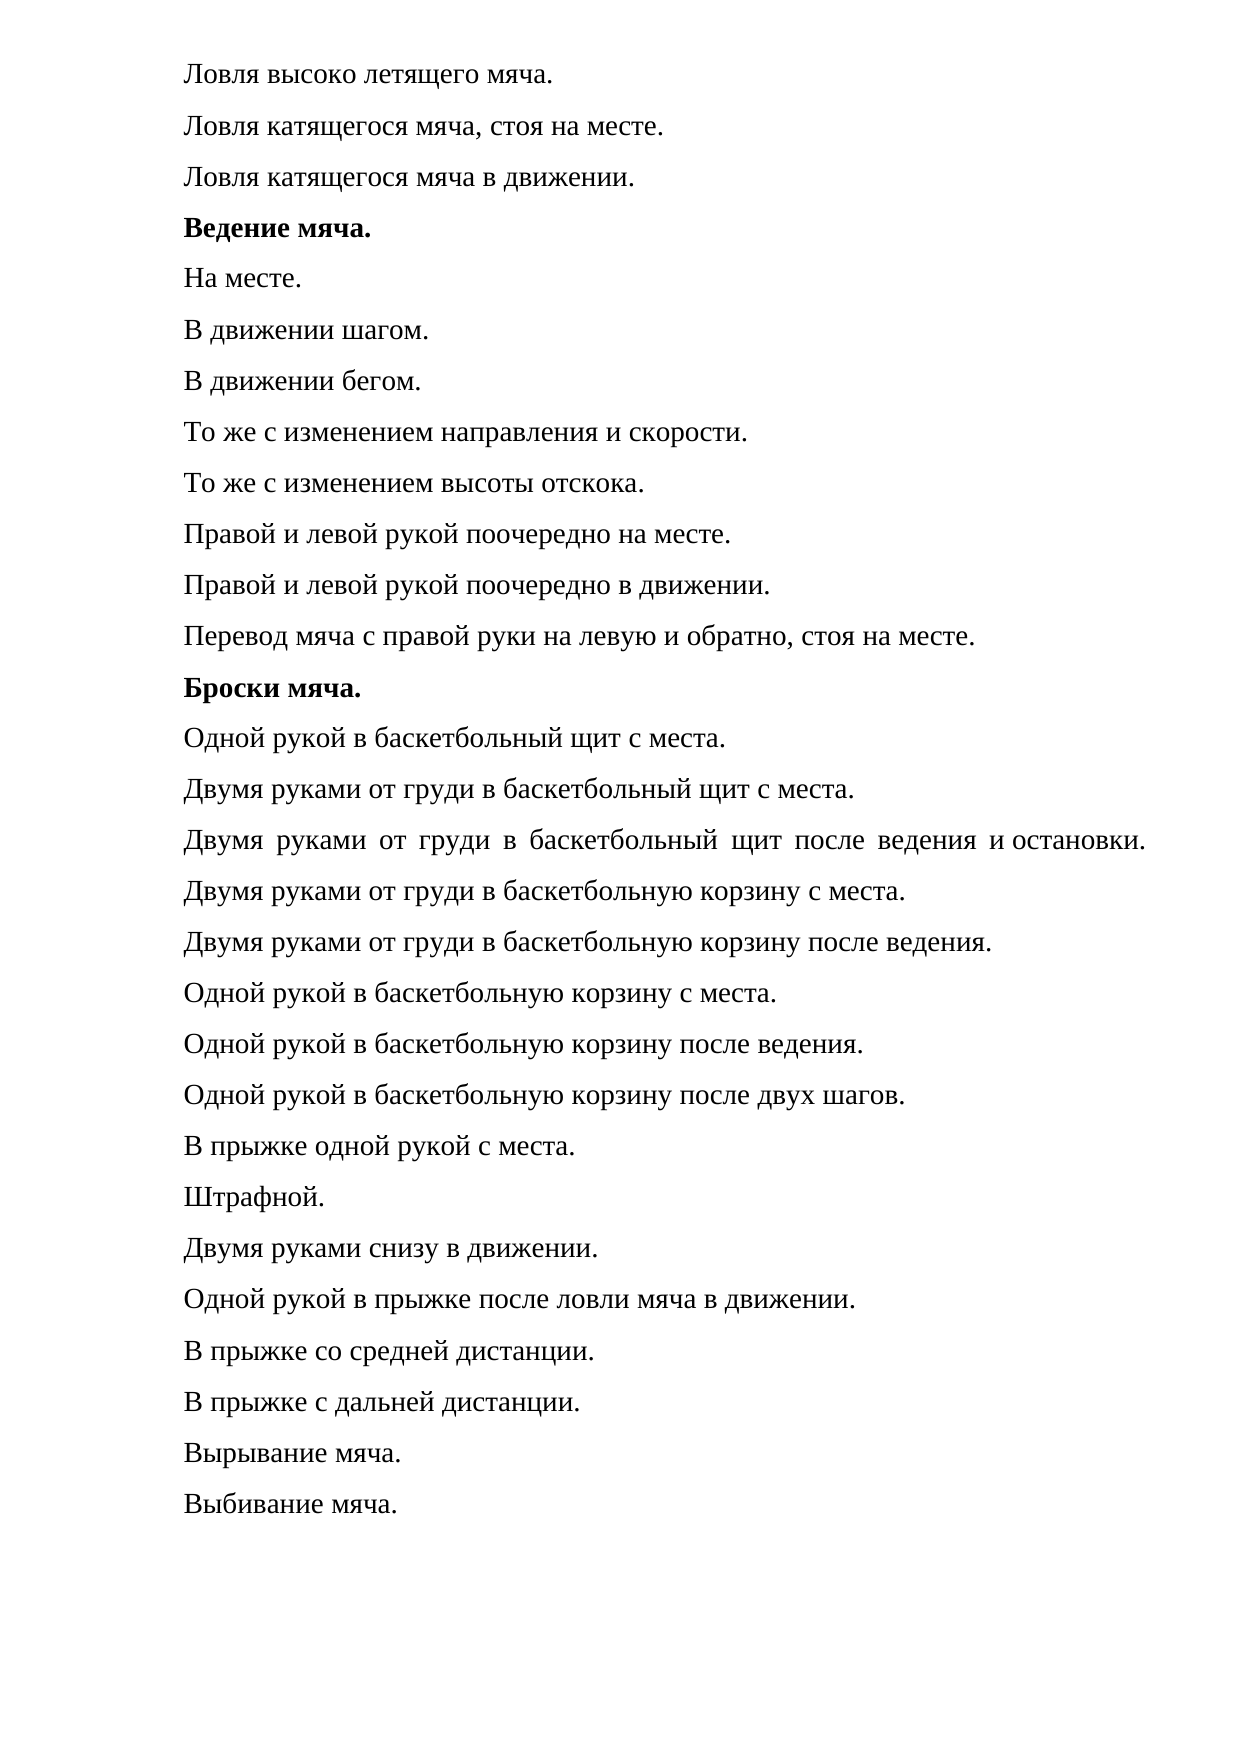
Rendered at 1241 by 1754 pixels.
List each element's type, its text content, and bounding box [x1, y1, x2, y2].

list Одной рукой в баскетбольный щит с места. [146, 720, 1178, 754]
list То же с изменением направления и скорости. [146, 414, 1178, 447]
list Выбивание мяча. [177, 1486, 1178, 1519]
list На месте. [146, 261, 1178, 294]
list Правой и левой рукой поочередно на месте. [146, 516, 1178, 550]
list Одной рукой в прыжке после ловли мяча в движении. [177, 1282, 1178, 1315]
subtitle Ведение мяча. [177, 210, 1178, 244]
list Двумя руками снизу в движении. [177, 1231, 1178, 1264]
list В прыжке одной рукой с места. [146, 1128, 1178, 1162]
list Перевод мяча с правой руки на левую и обратно, стоя на месте. [146, 618, 1178, 652]
list Одной рукой в баскетбольную корзину с места. [146, 975, 1178, 1009]
list Ловля катящегося мяча в движении. [177, 159, 1178, 192]
list Двумя руками от груди в баскетбольный щит после ведения и остановки. [177, 822, 1152, 856]
list Вырывание мяча. [177, 1435, 1178, 1468]
list В прыжке с дальней дистанции. [177, 1384, 1178, 1417]
list Штрафной. [177, 1179, 1178, 1213]
list Одной рукой в баскетбольную корзину после двух шагов. [146, 1077, 1178, 1111]
list Ловля катящегося мяча, стоя на месте. [177, 108, 1178, 141]
list Двумя руками от груди в баскетбольную корзину с места. [146, 873, 1178, 907]
list В прыжке со средней дистанции. [177, 1333, 1178, 1366]
subtitle Броски мяча. [177, 670, 1178, 703]
list Двумя руками от груди в баскетбольный щит с места. [146, 771, 1178, 805]
list В движении шагом. [146, 312, 1178, 345]
list В движении бегом. [146, 363, 1178, 396]
list Двумя руками от груди в баскетбольную корзину после ведения. [146, 924, 1178, 957]
list Правой и левой рукой поочередно в движении. [146, 567, 1178, 601]
list То же с изменением высоты отскока. [146, 465, 1178, 498]
list Ловля высоко летящего мяча. [177, 56, 1178, 90]
list Одной рукой в баскетбольную корзину после ведения. [146, 1026, 1178, 1060]
